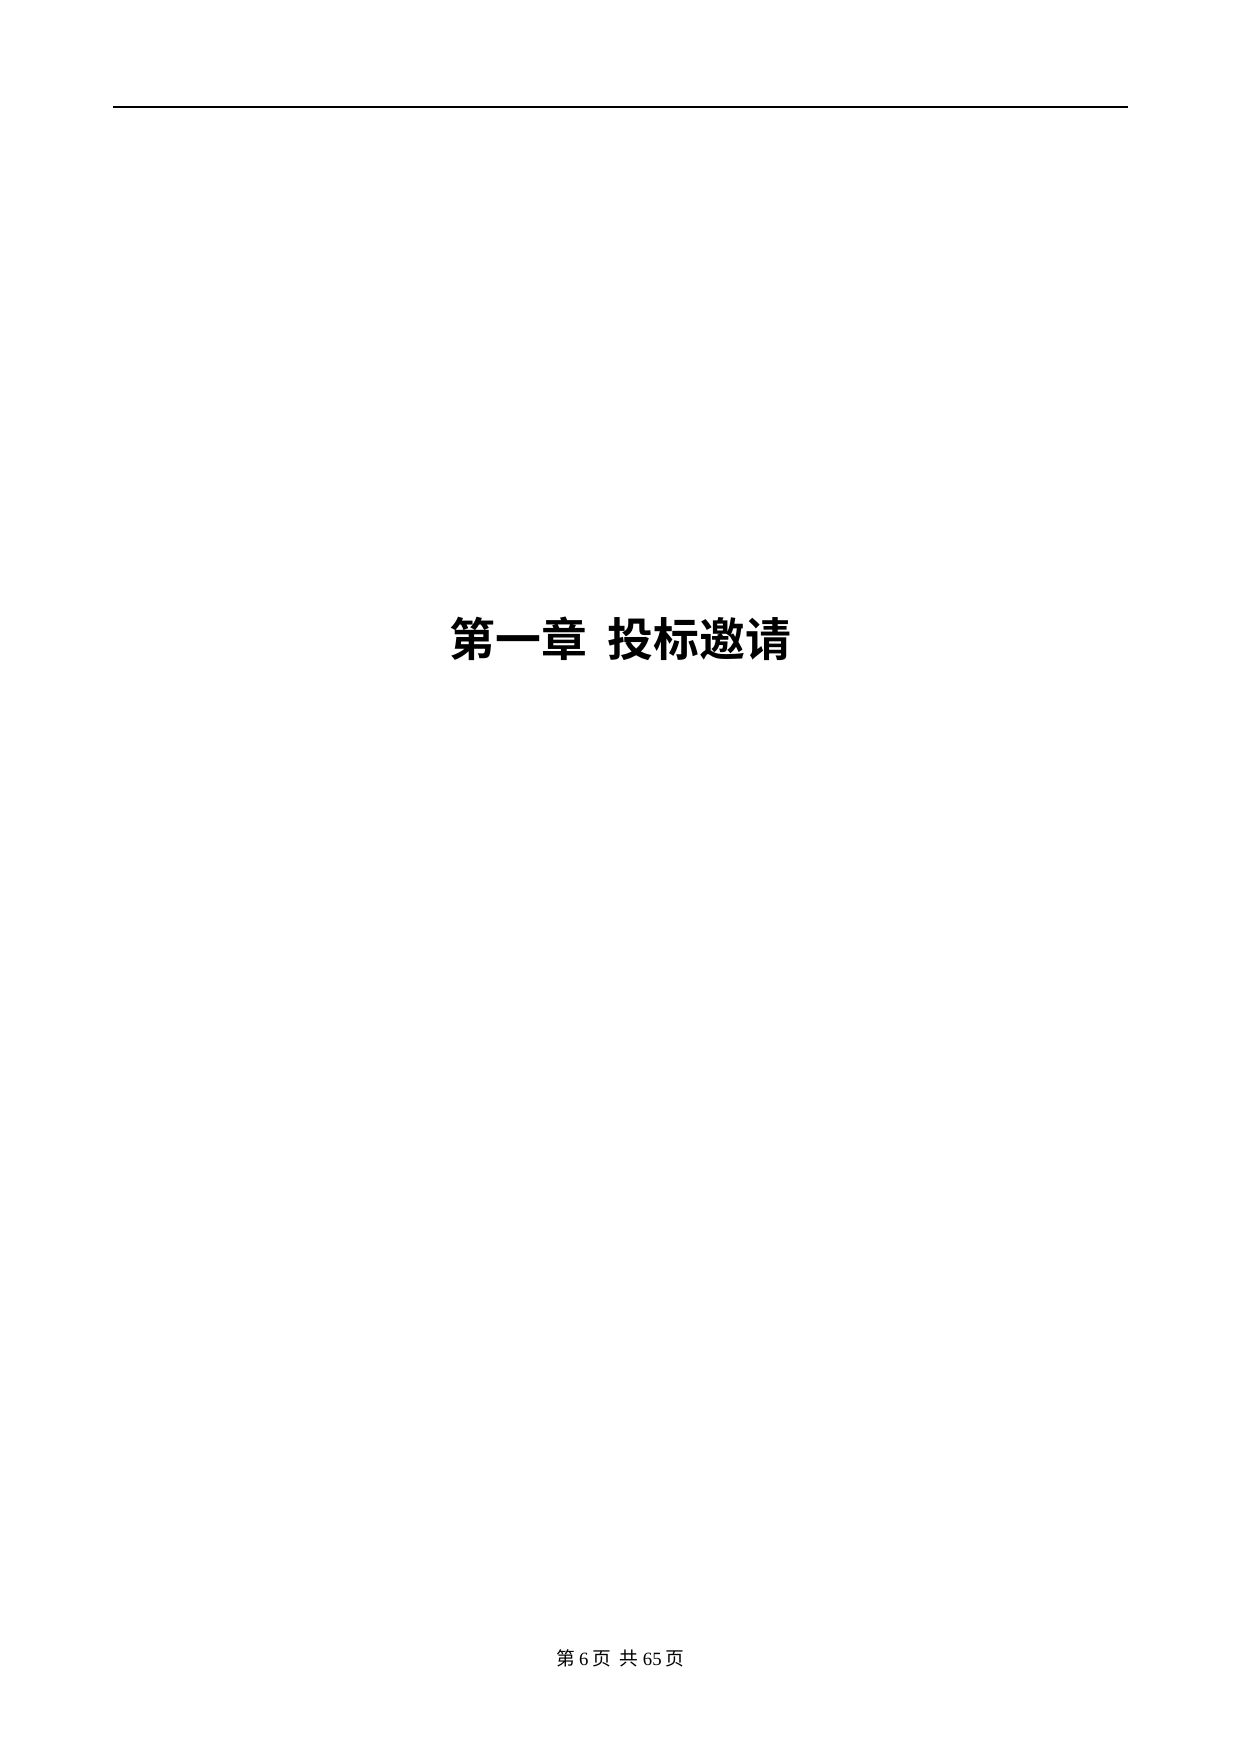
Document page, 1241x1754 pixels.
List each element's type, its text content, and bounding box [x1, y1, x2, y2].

subtitle 第一章 投标邀请 [112, 587, 1128, 685]
